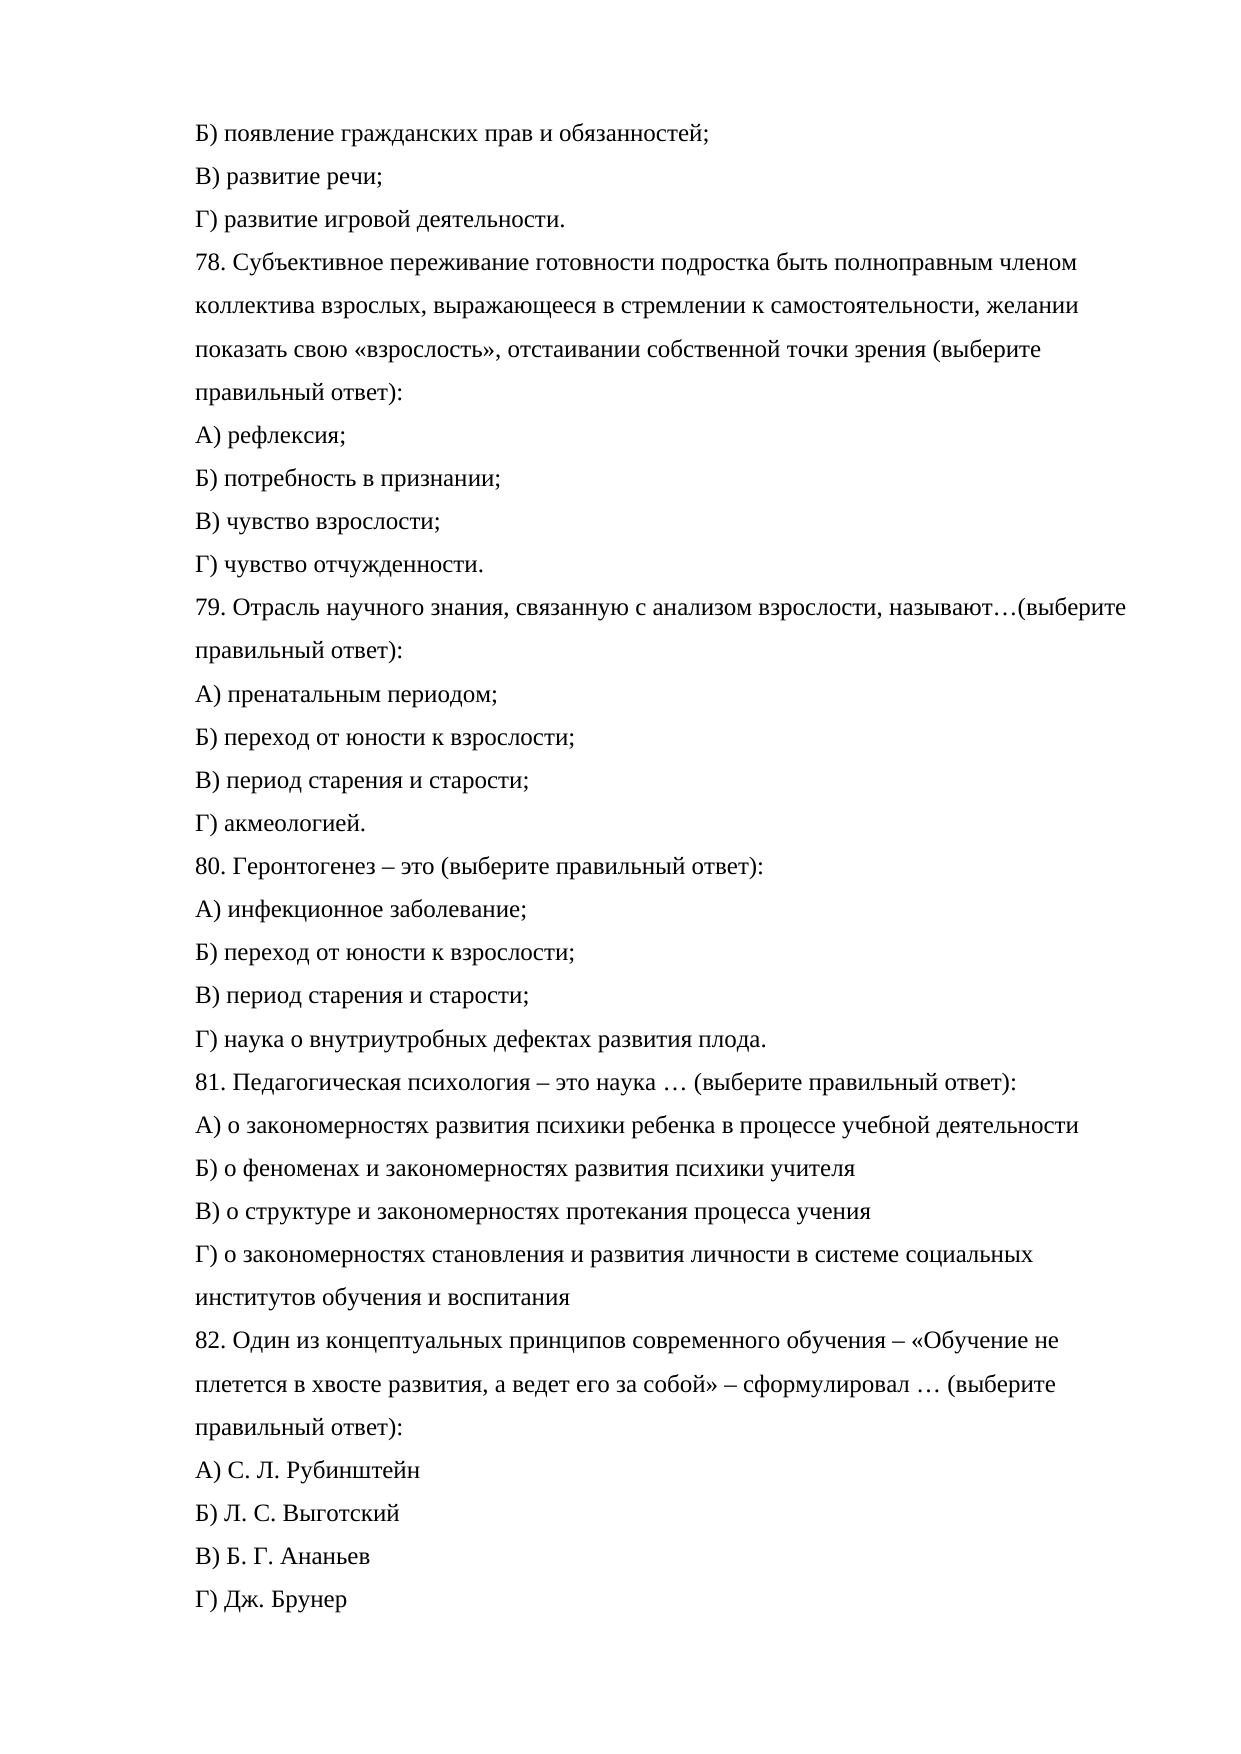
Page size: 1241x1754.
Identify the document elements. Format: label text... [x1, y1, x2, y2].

text В) период старения и старости; [195, 981, 1134, 1009]
text Б) потребность в признании; [195, 463, 1134, 492]
text Г) развитие игровой деятельности. [195, 204, 1134, 233]
text А) пренатальным периодом; [195, 679, 1134, 707]
text А) рефлексия; [195, 420, 1134, 449]
text В) Б. Г. Ананьев [195, 1541, 1134, 1570]
text А) о закономерностях развития психики ребенка в процессе учебной деятельности [195, 1110, 1134, 1139]
text 82. Один из концептуальных принципов современного обучения – «Обучение не плетется в хвосте развития, а ведет его за собой» – сформулировал … (выберите правильный ответ): [195, 1326, 1134, 1441]
text Б) Л. С. Выготский [195, 1498, 1134, 1527]
text В) период старения и старости; [195, 765, 1134, 794]
text 79. Отрасль научного знания, связанную с анализом взрослости, называют…(выберите правильный ответ): [195, 592, 1134, 664]
text Г) Дж. Брунер [195, 1584, 1134, 1613]
text А) инфекционное заболевание; [195, 894, 1134, 923]
text Г) акмеологией. [195, 808, 1134, 837]
text А) С. Л. Рубинштейн [195, 1455, 1134, 1484]
text Б) появление гражданских прав и обязанностей; [195, 118, 1134, 147]
text В) о структуре и закономерностях протекания процесса учения [195, 1196, 1134, 1225]
text 78. Субъективное переживание готовности подростка быть полноправным членом коллектива взрослых, выражающееся в стремлении к самостоятельности, желании показать свою «взрослость», отстаивании собственной точки зрения (выберите правильный ответ): [195, 247, 1134, 406]
text Г) наука о внутриутробных дефектах развития плода. [195, 1024, 1134, 1052]
text Б) переход от юности к взрослости; [195, 937, 1134, 966]
text Г) о закономерностях становления и развития личности в системе социальных институтов обучения и воспитания [195, 1239, 1134, 1311]
text Г) чувство отчужденности. [195, 549, 1134, 578]
text 80. Геронтогенез – это (выберите правильный ответ): [195, 851, 1134, 880]
text Б) о феноменах и закономерностях развития психики учителя [195, 1153, 1134, 1182]
text В) развитие речи; [195, 161, 1134, 190]
text В) чувство взрослости; [195, 506, 1134, 535]
text 81. Педагогическая психология – это наука … (выберите правильный ответ): [195, 1067, 1134, 1096]
text Б) переход от юности к взрослости; [195, 722, 1134, 751]
